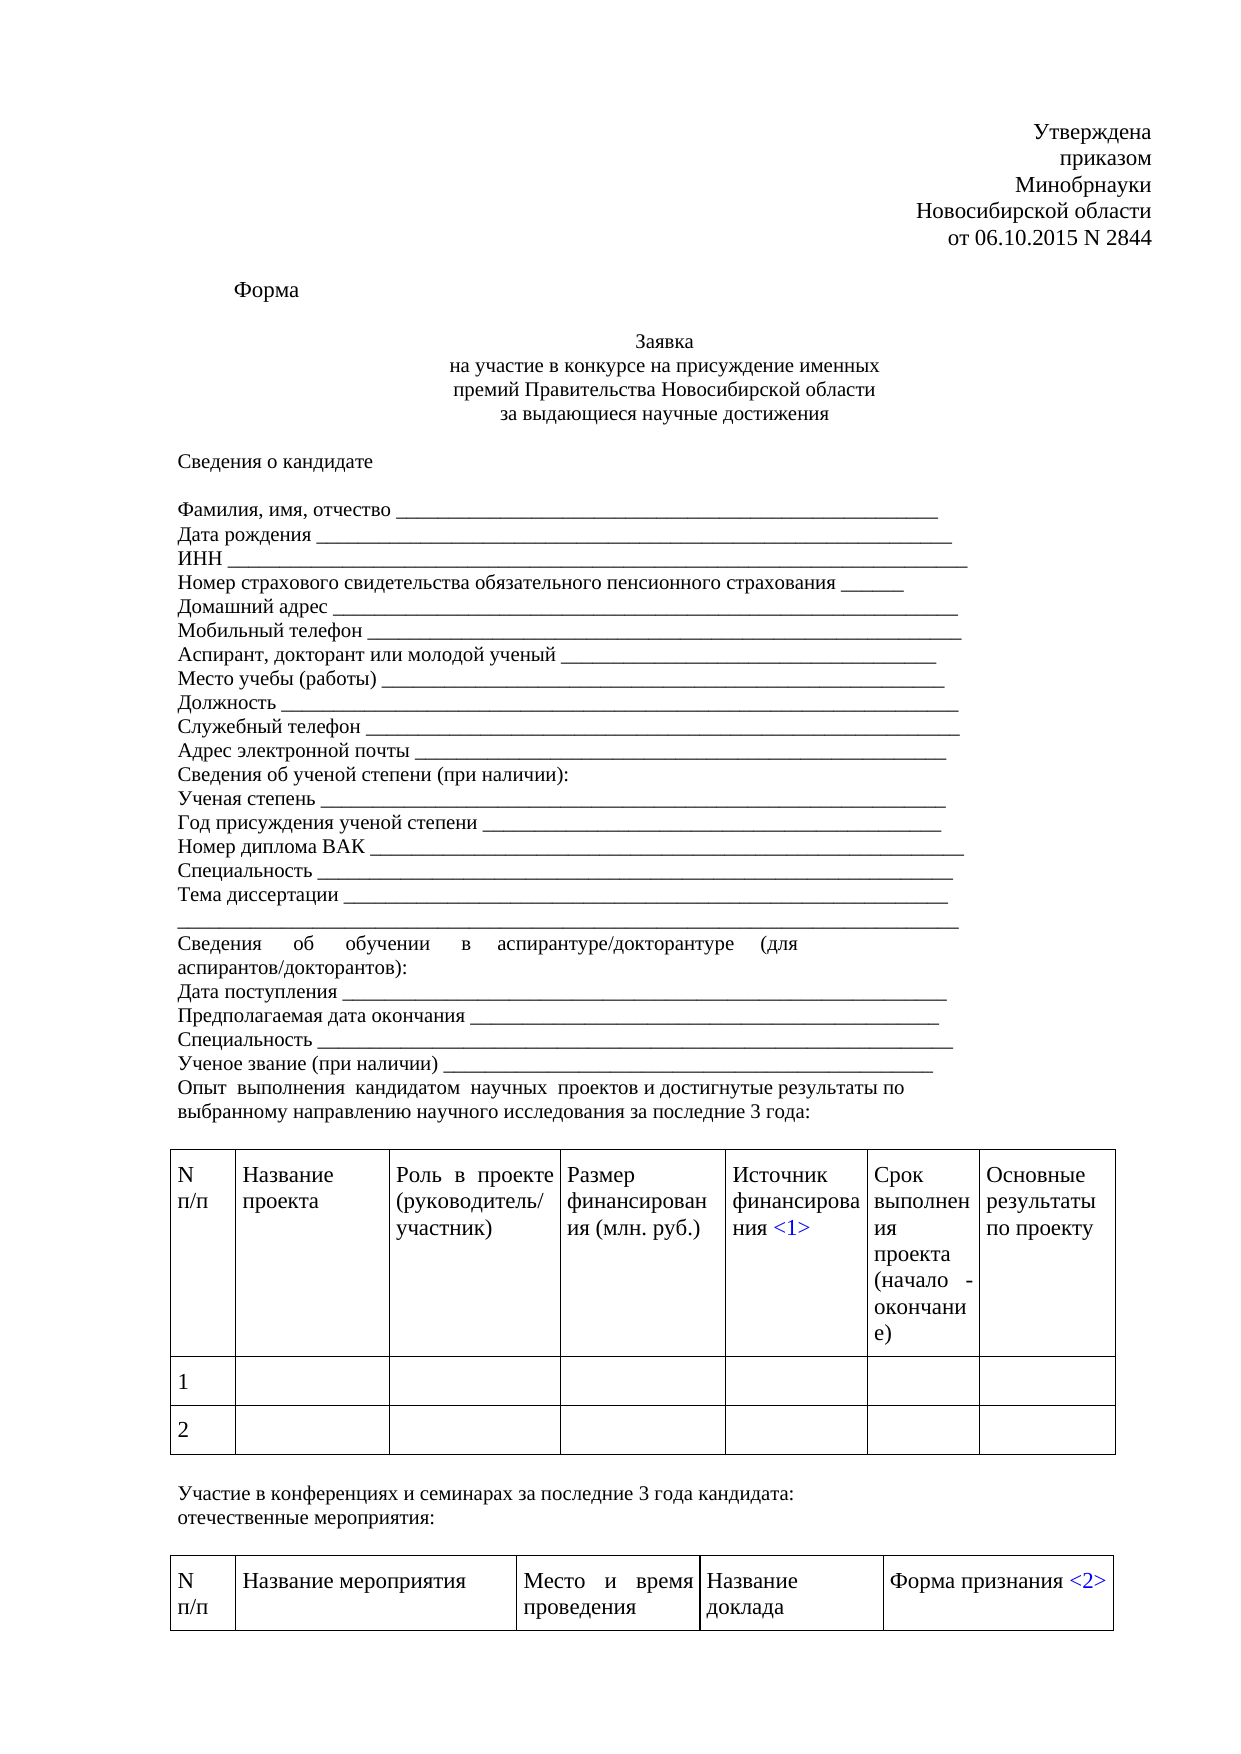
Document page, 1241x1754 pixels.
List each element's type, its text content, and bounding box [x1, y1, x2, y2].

table_header Роль в проекте (руководитель/участник) [390, 1150, 560, 1356]
text аспирантов/докторантов): [177, 954, 1152, 979]
text премий Правительства Новосибирской области [177, 377, 1152, 401]
text Новосибирской области [177, 197, 1152, 223]
text Ученое звание (при наличии) _______________________________________________ [177, 1051, 1152, 1075]
text Предполагаемая дата окончания _____________________________________________ [177, 1003, 1152, 1027]
table_header N п/п [171, 1150, 235, 1356]
text приказом [177, 144, 1152, 171]
table_header Название мероприятия [236, 1556, 516, 1630]
text отечественные мероприятия: [177, 1505, 1152, 1529]
text на участие в конкурсе на присуждение именных [177, 353, 1152, 377]
text Минобрнауки [177, 171, 1152, 197]
text Форма [177, 276, 1152, 303]
table_cell 2 [171, 1406, 235, 1453]
text Утверждена [177, 118, 1152, 144]
table_header Форма признания <2> [884, 1556, 1113, 1630]
text Сведения об ученой степени (при наличии): [177, 762, 1152, 786]
text Ученая степень ____________________________________________________________ [177, 786, 1152, 810]
table_cell [868, 1406, 979, 1453]
text Год присуждения ученой степени ____________________________________________ [177, 810, 1152, 834]
text Дата рождения _____________________________________________________________ [177, 521, 1152, 546]
text Домашний адрес ____________________________________________________________ [177, 594, 1152, 618]
text Мобильный телефон _________________________________________________________ [177, 618, 1152, 642]
table_cell [726, 1357, 867, 1405]
table_cell 1 [171, 1357, 235, 1405]
text Служебный телефон _________________________________________________________ [177, 714, 1152, 738]
table_cell [236, 1357, 389, 1405]
table_cell [561, 1406, 725, 1453]
table_cell [561, 1357, 725, 1405]
table_header Место и время проведения [517, 1556, 699, 1630]
text Опыт выполнения кандидатом научных проектов и достигнутые результаты по [177, 1075, 1152, 1099]
table_cell [390, 1406, 560, 1453]
text Заявка [177, 329, 1152, 353]
text Аспирант, докторант или молодой ученый ____________________________________ [177, 642, 1152, 666]
text Номер диплома ВАК _________________________________________________________ [177, 834, 1152, 858]
text Специальность _____________________________________________________________ [177, 858, 1152, 882]
text Номер страхового свидетельства обязательного пенсионного страхования ______ [177, 569, 1152, 594]
text Специальность _____________________________________________________________ [177, 1027, 1152, 1051]
table_cell [236, 1406, 389, 1453]
table_cell [868, 1357, 979, 1405]
text от 06.10.2015 N 2844 [177, 223, 1152, 250]
table_header Основные результаты по проекту [980, 1150, 1115, 1356]
text Фамилия, имя, отчество ____________________________________________________ [177, 497, 1152, 521]
table_header Название доклада [701, 1556, 883, 1630]
text ___________________________________________________________________________ [177, 906, 1152, 931]
table_header Размер финансирования (млн. руб.) [561, 1150, 725, 1356]
text Тема диссертации __________________________________________________________ [177, 882, 1152, 906]
text Сведения об обучении в аспирантуре/докторантуре (для [177, 931, 1152, 954]
table_cell [980, 1406, 1115, 1453]
text ИНН _______________________________________________________________________ [177, 546, 1152, 569]
text Должность _________________________________________________________________ [177, 690, 1152, 714]
table_cell [726, 1406, 867, 1453]
table_cell [390, 1357, 560, 1405]
table_header Срок выполнения проекта (начало - окончание) [868, 1150, 979, 1356]
text выбранному направлению научного исследования за последние 3 года: [177, 1099, 1152, 1123]
text Сведения о кандидате [177, 449, 1152, 473]
table_cell [980, 1357, 1115, 1405]
text Участие в конференциях и семинарах за последние 3 года кандидата: [177, 1481, 1152, 1505]
text Дата поступления __________________________________________________________ [177, 979, 1152, 1003]
table_header Название проекта [236, 1150, 389, 1356]
text Адрес электронной почты ___________________________________________________ [177, 738, 1152, 762]
table_header Источник финансирования <1> [726, 1150, 867, 1356]
table_header N п/п [171, 1556, 235, 1630]
text за выдающиеся научные достижения [177, 401, 1152, 425]
text Место учебы (работы) ______________________________________________________ [177, 666, 1152, 690]
